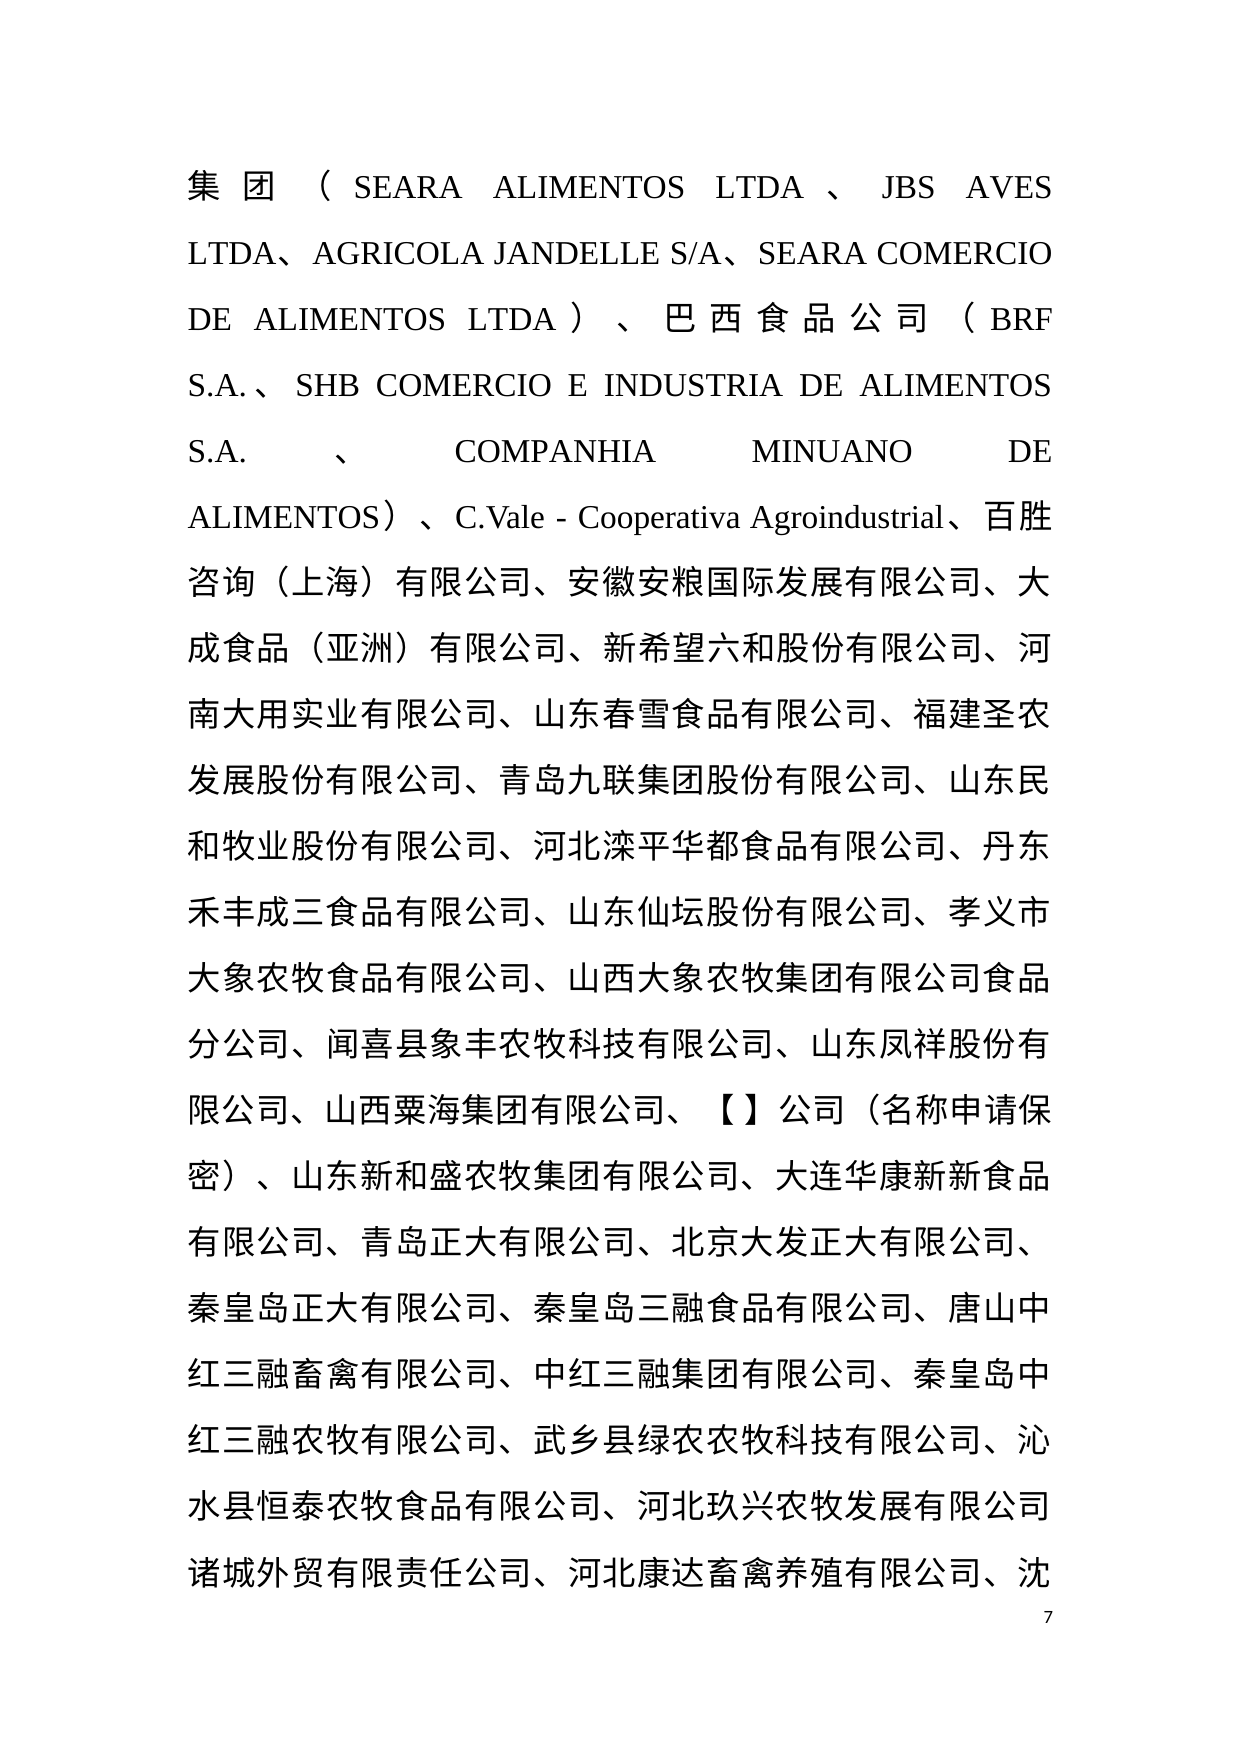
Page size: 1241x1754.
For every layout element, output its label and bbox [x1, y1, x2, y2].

text [187, 151, 1053, 1603]
